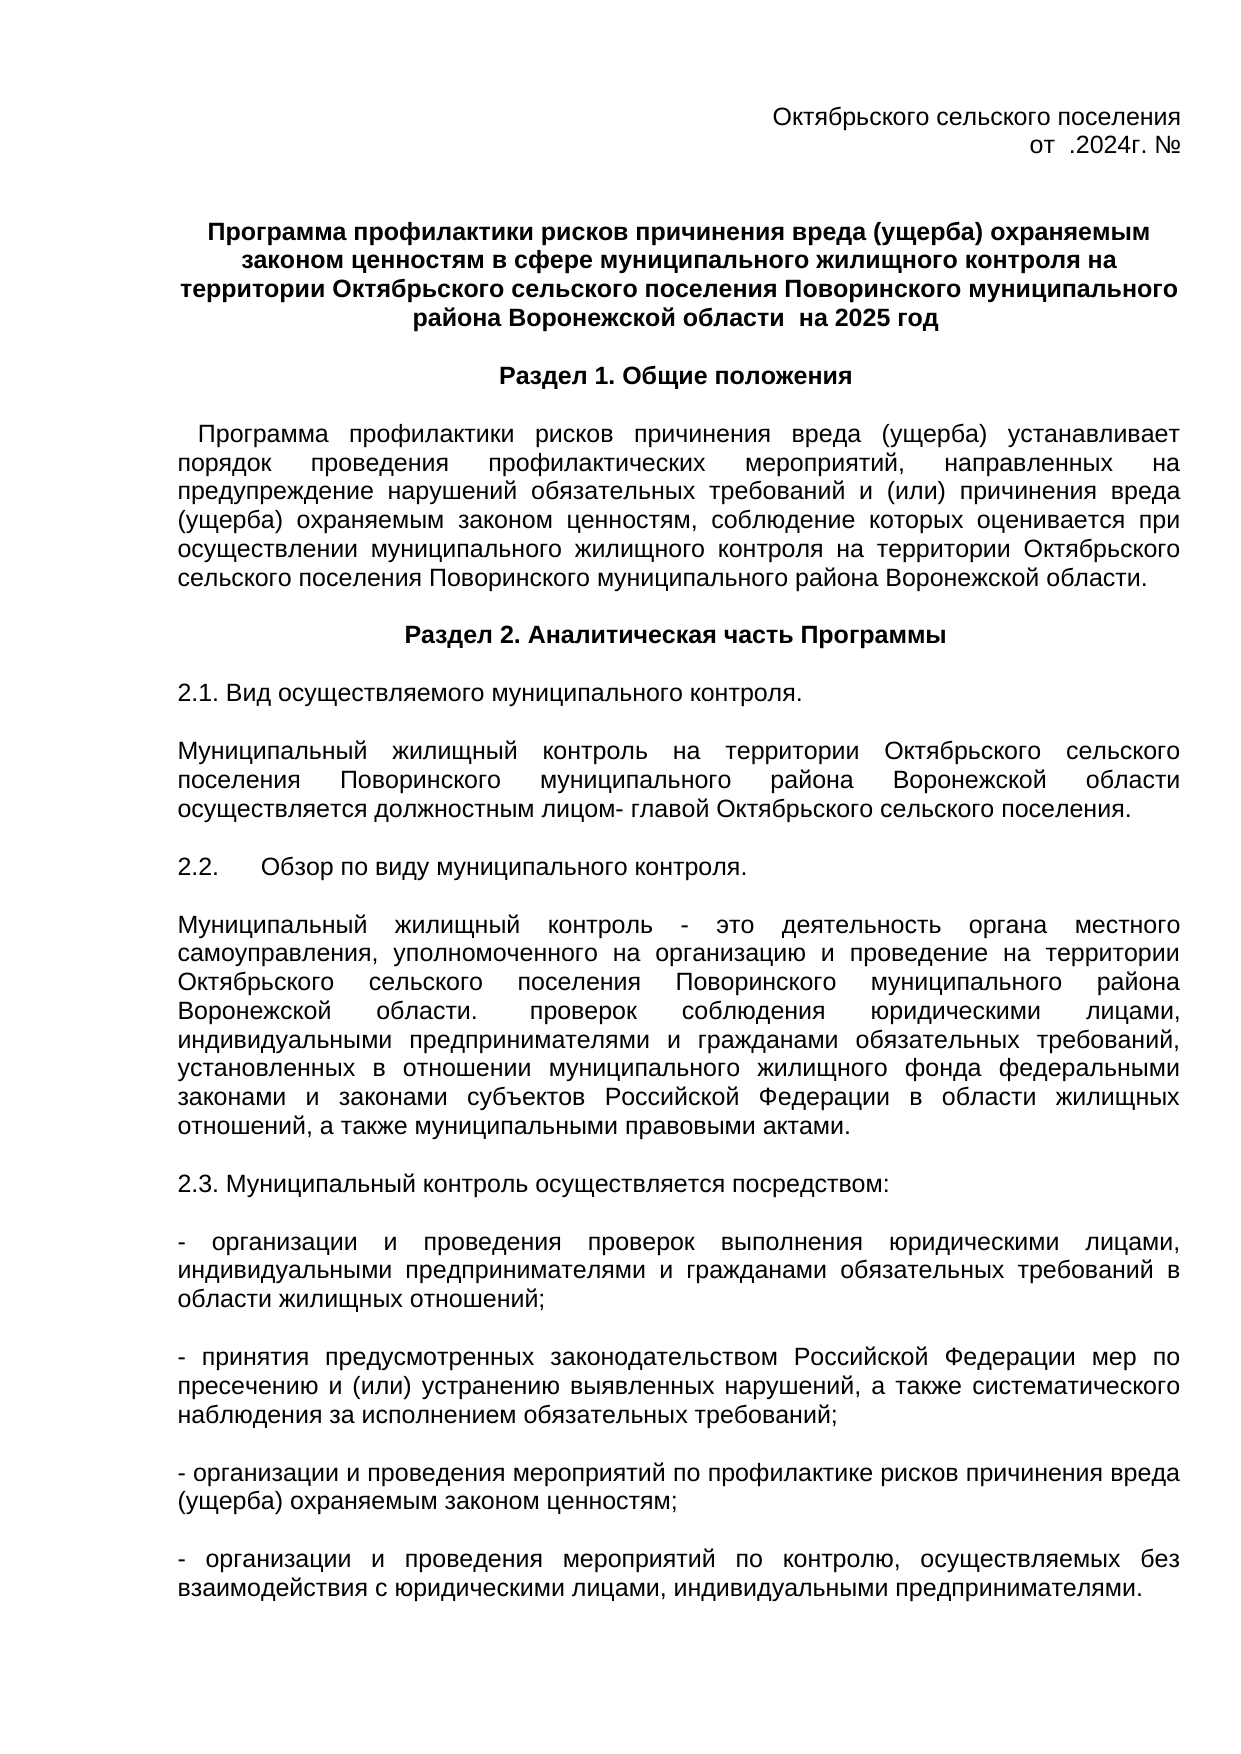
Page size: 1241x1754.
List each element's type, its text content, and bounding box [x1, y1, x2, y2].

text Раздел 1. Общие положения [177, 361, 1181, 390]
text - принятия предусмотренных законодательством Российской Федерации мер по пресечению и (или) устранению выявленных нарушений, а также систематического наблюдения за исполнением обязательных требований; [177, 1342, 1181, 1428]
subtitle от .2024г. № [753, 131, 1181, 159]
text 2.2. Обзор по виду муниципального контроля. [177, 852, 1181, 881]
text 2.3. Муниципальный контроль осуществляется посредством: [177, 1169, 1181, 1198]
text Муниципальный жилищный контроль на территории Октябрьского сельского поселения Поворинского муниципального района Воронежской области осуществляется должностным лицом- главой Октябрьского сельского поселения. [177, 736, 1181, 823]
text - организации и проведения мероприятий по контролю, осуществляемых без взаимодействия с юридическими лицами, индивидуальными предпринимателями. [177, 1544, 1181, 1602]
text 2.1. Вид осуществляемого муниципального контроля. [177, 678, 1181, 707]
text Программа профилактики рисков причинения вреда (ущерба) охраняемым законом ценностям в сфере муниципального жилищного контроля на территории Октябрьского сельского поселения Поворинского муниципального района Воронежской области на 2025 год [177, 217, 1181, 332]
text Муниципальный жилищный контроль - это деятельность органа местного самоуправления, уполномоченного на организацию и проведение на территории Октябрьского сельского поселения Поворинского муниципального района Воронежской области. проверок соблюдения юридическими лицами, индивидуальными предпринимателями и гражданами обязательных требований, установленных в отношении муниципального жилищного фонда федеральными законами и законами субъектов Российской Федерации в области жилищных отношений, а также муниципальными правовыми актами. [177, 910, 1181, 1140]
subtitle Октябрьского сельского поселения [753, 102, 1181, 131]
text - организации и проведения мероприятий по профилактике рисков причинения вреда (ущерба) охраняемым законом ценностям; [177, 1458, 1181, 1515]
text Программа профилактики рисков причинения вреда (ущерба) устанавливает порядок проведения профилактических мероприятий, направленных на предупреждение нарушений обязательных требований и (или) причинения вреда (ущерба) охраняемым законом ценностям, соблюдение которых оценивается при осуществлении муниципального жилищного контроля на территории Октябрьского сельского поселения Поворинского муниципального района Воронежской области. [177, 419, 1181, 591]
text - организации и проведения проверок выполнения юридическими лицами, индивидуальными предпринимателями и гражданами обязательных требований в области жилищных отношений; [177, 1227, 1181, 1313]
text Раздел 2. Аналитическая часть Программы [177, 621, 1181, 649]
